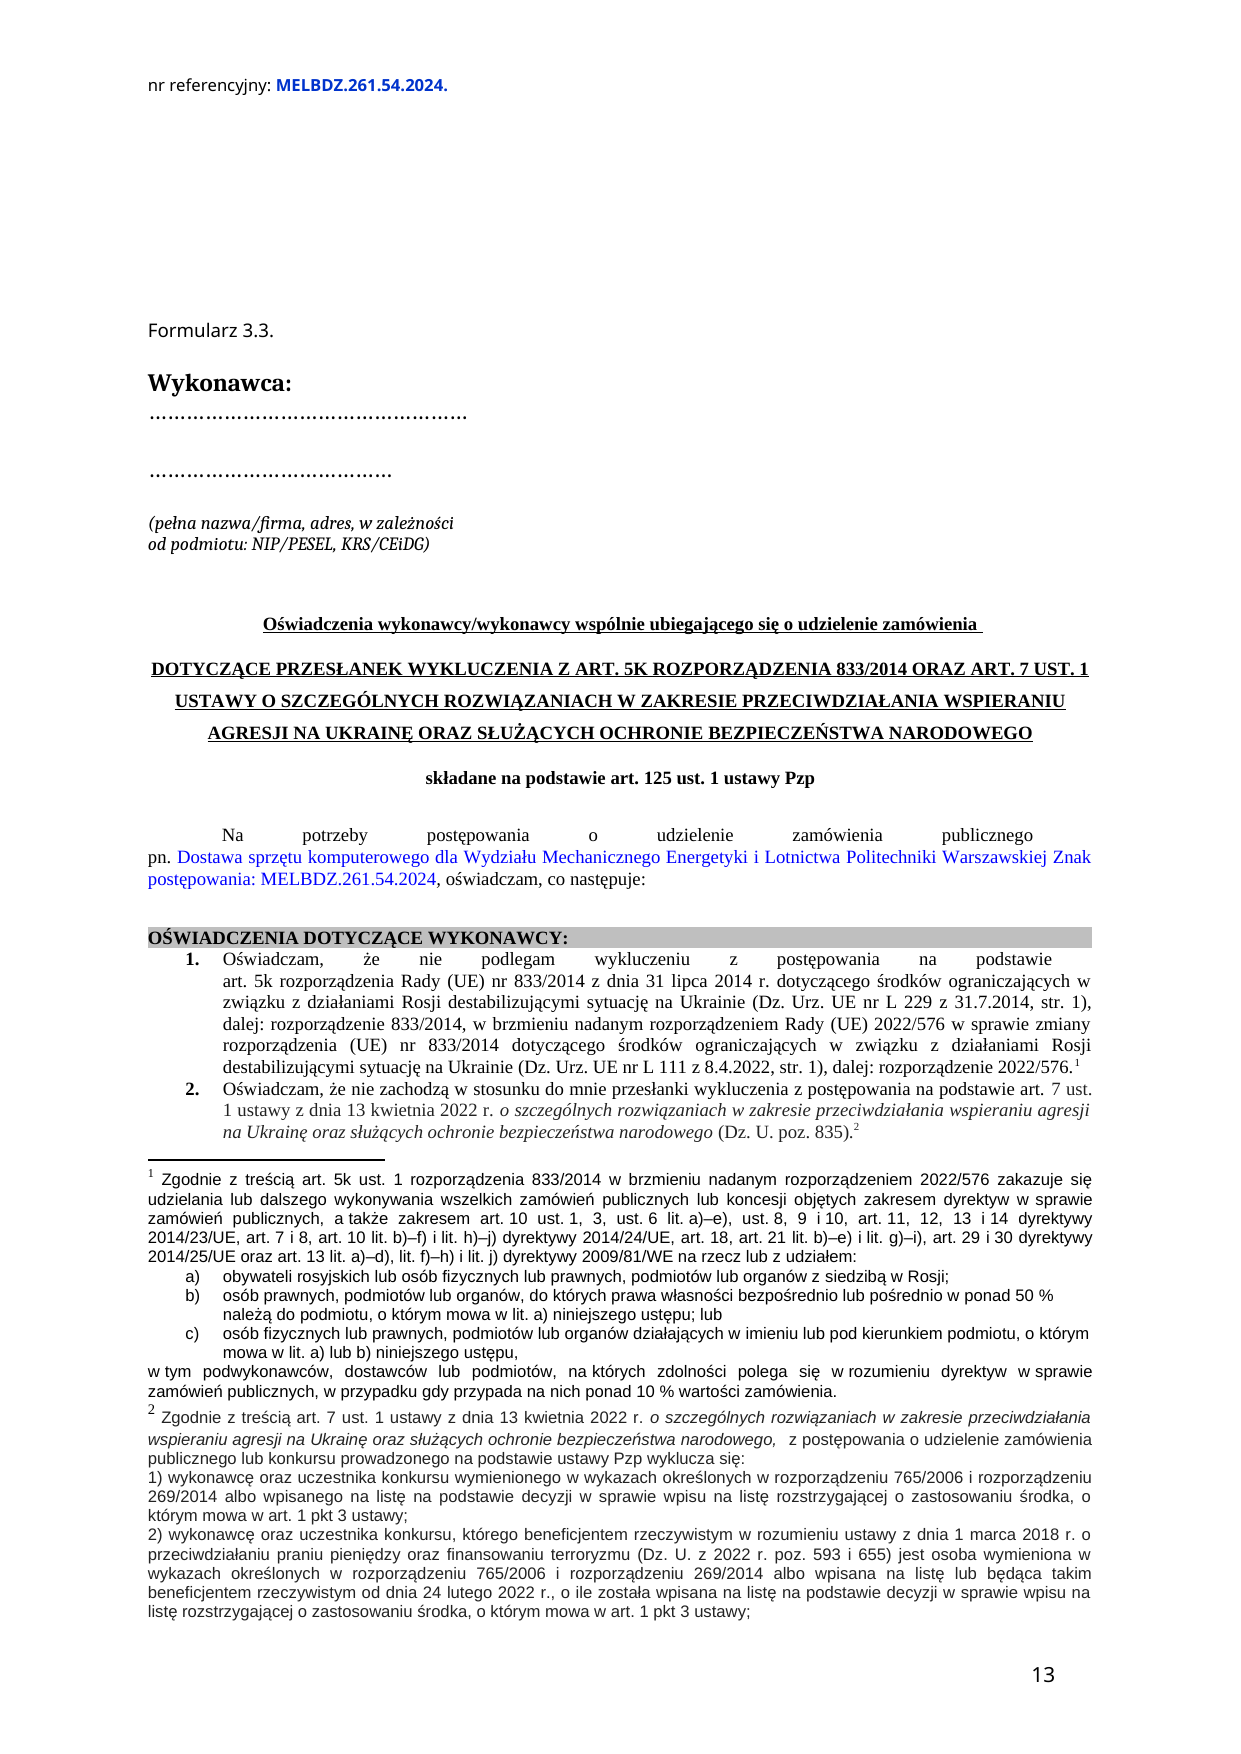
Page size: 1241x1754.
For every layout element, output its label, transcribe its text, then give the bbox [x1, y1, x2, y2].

text składane na podstawie art. 125 ust. 1 ustawy Pzp [148, 767, 1092, 789]
list Oświadczam, że nie podlegam wykluczeniu z postępowania na podstawie art. 5k rozporządzenia Rady (UE) nr 833/2014 z dnia 31 lipca 2014 r. dotyczącego środków ograniczających w związku z działaniami Rosji destabilizującymi sytuację na Ukrainie (Dz. Urz. UE nr L 229 z 31.7.2014, str. 1), dalej: rozporządzenie 833/2014, w brzmieniu nadanym rozporządzeniem Rady (UE) 2022/576 w sprawie zmiany rozporządzenia (UE) nr 833/2014 dotyczącego środków ograniczających w związku z działaniami Rosji destabilizującymi sytuację na Ukrainie (Dz. Urz. UE nr L 111 z 8.4.2022, str. 1), dalej: rozporządzenie 2022/576. [185, 948, 1092, 1077]
text (pełna nazwa/firma, adres, w zależności od podmiotu: NIP/PESEL, KRS/CEiDG) [148, 512, 472, 555]
text Wykonawca: [148, 368, 1092, 397]
text ……………………………………………………………………………… [148, 397, 472, 483]
text Oświadczenia wykonawcy/wykonawcy wspólnie ubiegającego się o udzielenie zamówienia [148, 613, 1092, 634]
text Formularz 3.3. [148, 317, 1092, 343]
list Oświadczam, że nie zachodzą w stosunku do mnie przesłanki wykluczenia z postępowania na podstawie art. 7 ust. 1 ustawy z dnia 13 kwietnia 2022 r. o szczególnych rozwiązaniach w zakresie przeciwdziałania wspieraniu agresji na Ukrainę oraz służących ochronie bezpieczeństwa narodowego (Dz. U. poz. 835). [185, 1077, 1092, 1142]
text DOTYCZĄCE PRZESŁANEK WYKLUCZENIA Z ART. 5K ROZPORZĄDZENIA 833/2014 ORAZ ART. 7 UST. 1 USTAWY o szczególnych rozwiązaniach w zakresie przeciwdziałania wspieraniu agresji na Ukrainę oraz służących ochronie bezpieczeństwa narodowego [148, 658, 1092, 744]
text Na potrzeby postępowania o udzielenie zamówienia publicznego pn. Dostawa sprzętu komputerowego dla Wydziału Mechanicznego Energetyki i Lotnictwa Politechniki Warszawskiej Znak postępowania: MELBDZ.261.54.2024, oświadczam, co następuje: [148, 824, 1092, 889]
text OŚWIADCZENIA DOTYCZĄCE WYKONAWCY: [148, 927, 1092, 948]
